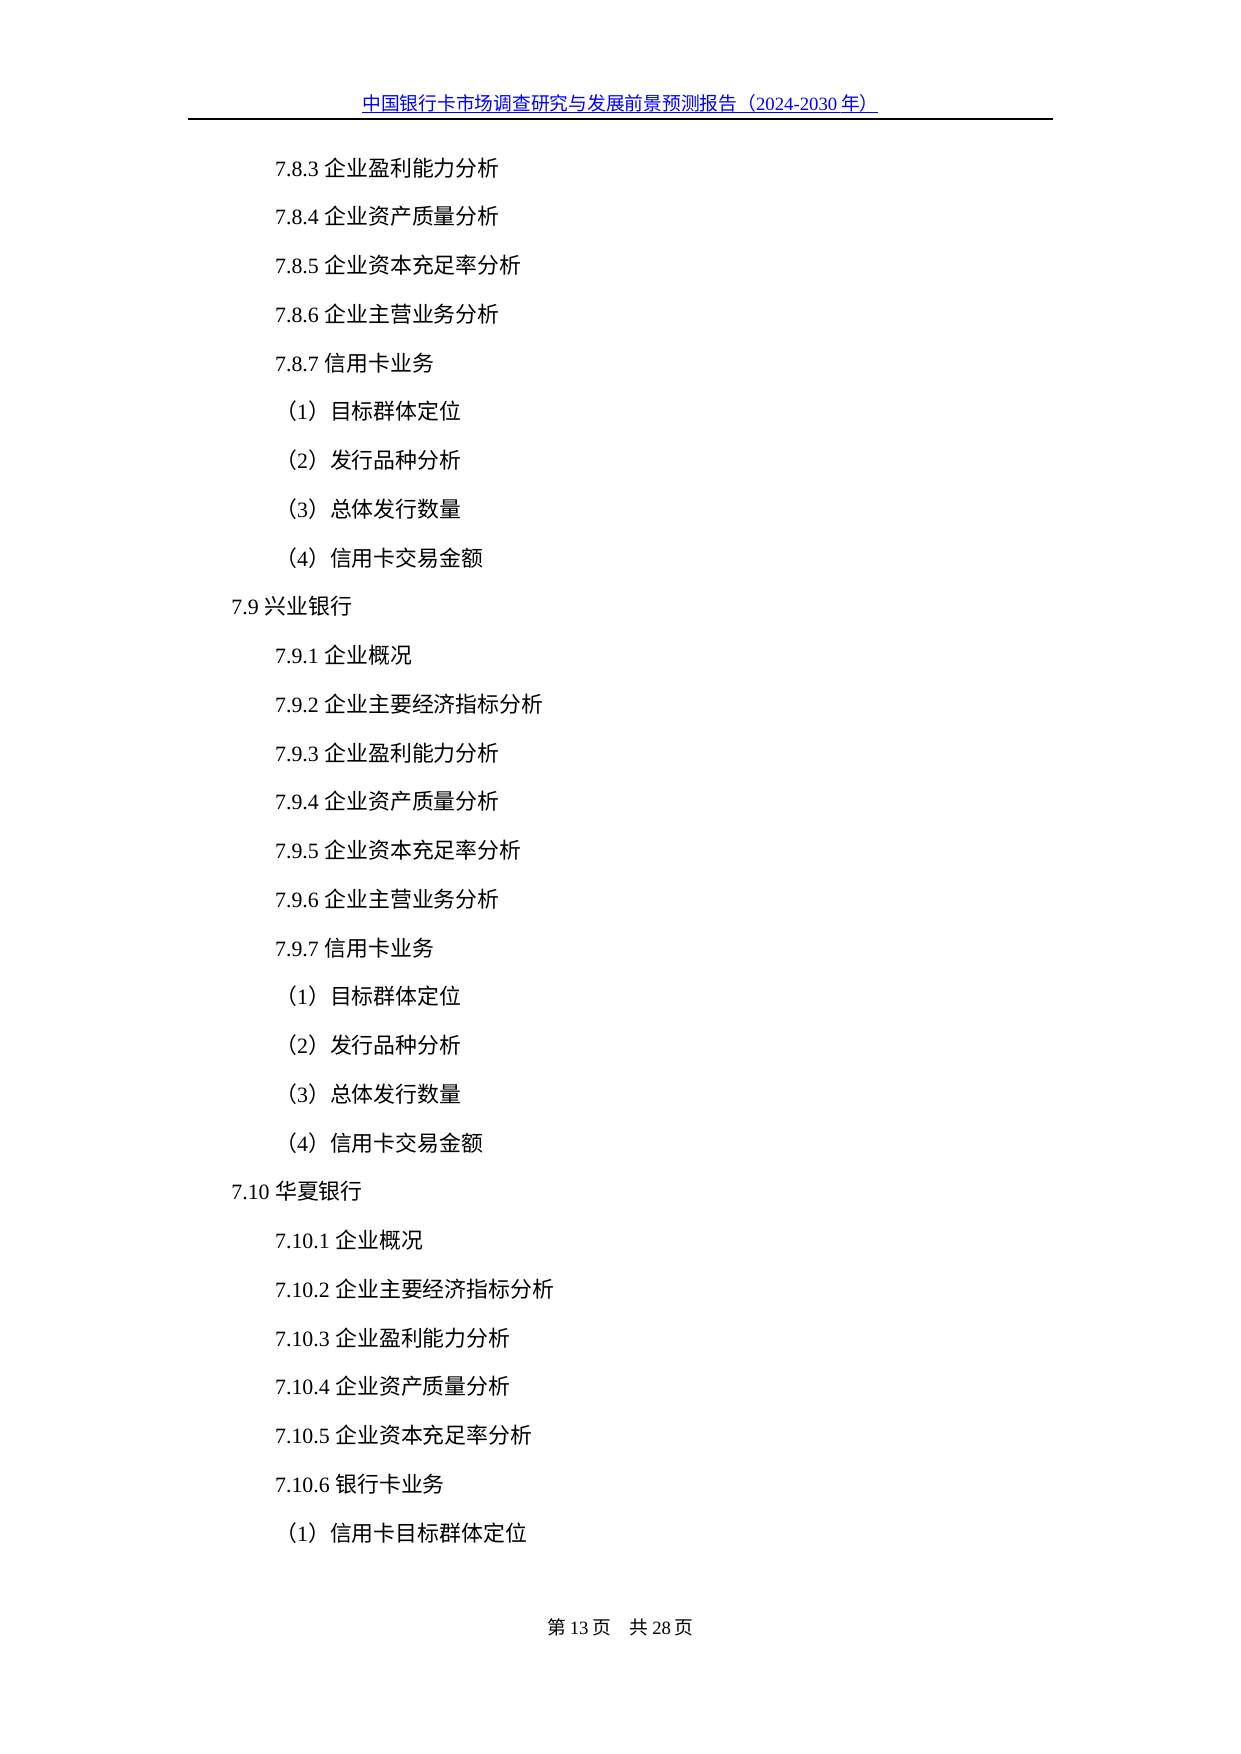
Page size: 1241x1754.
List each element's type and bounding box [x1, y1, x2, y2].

text [187, 150, 1053, 1548]
